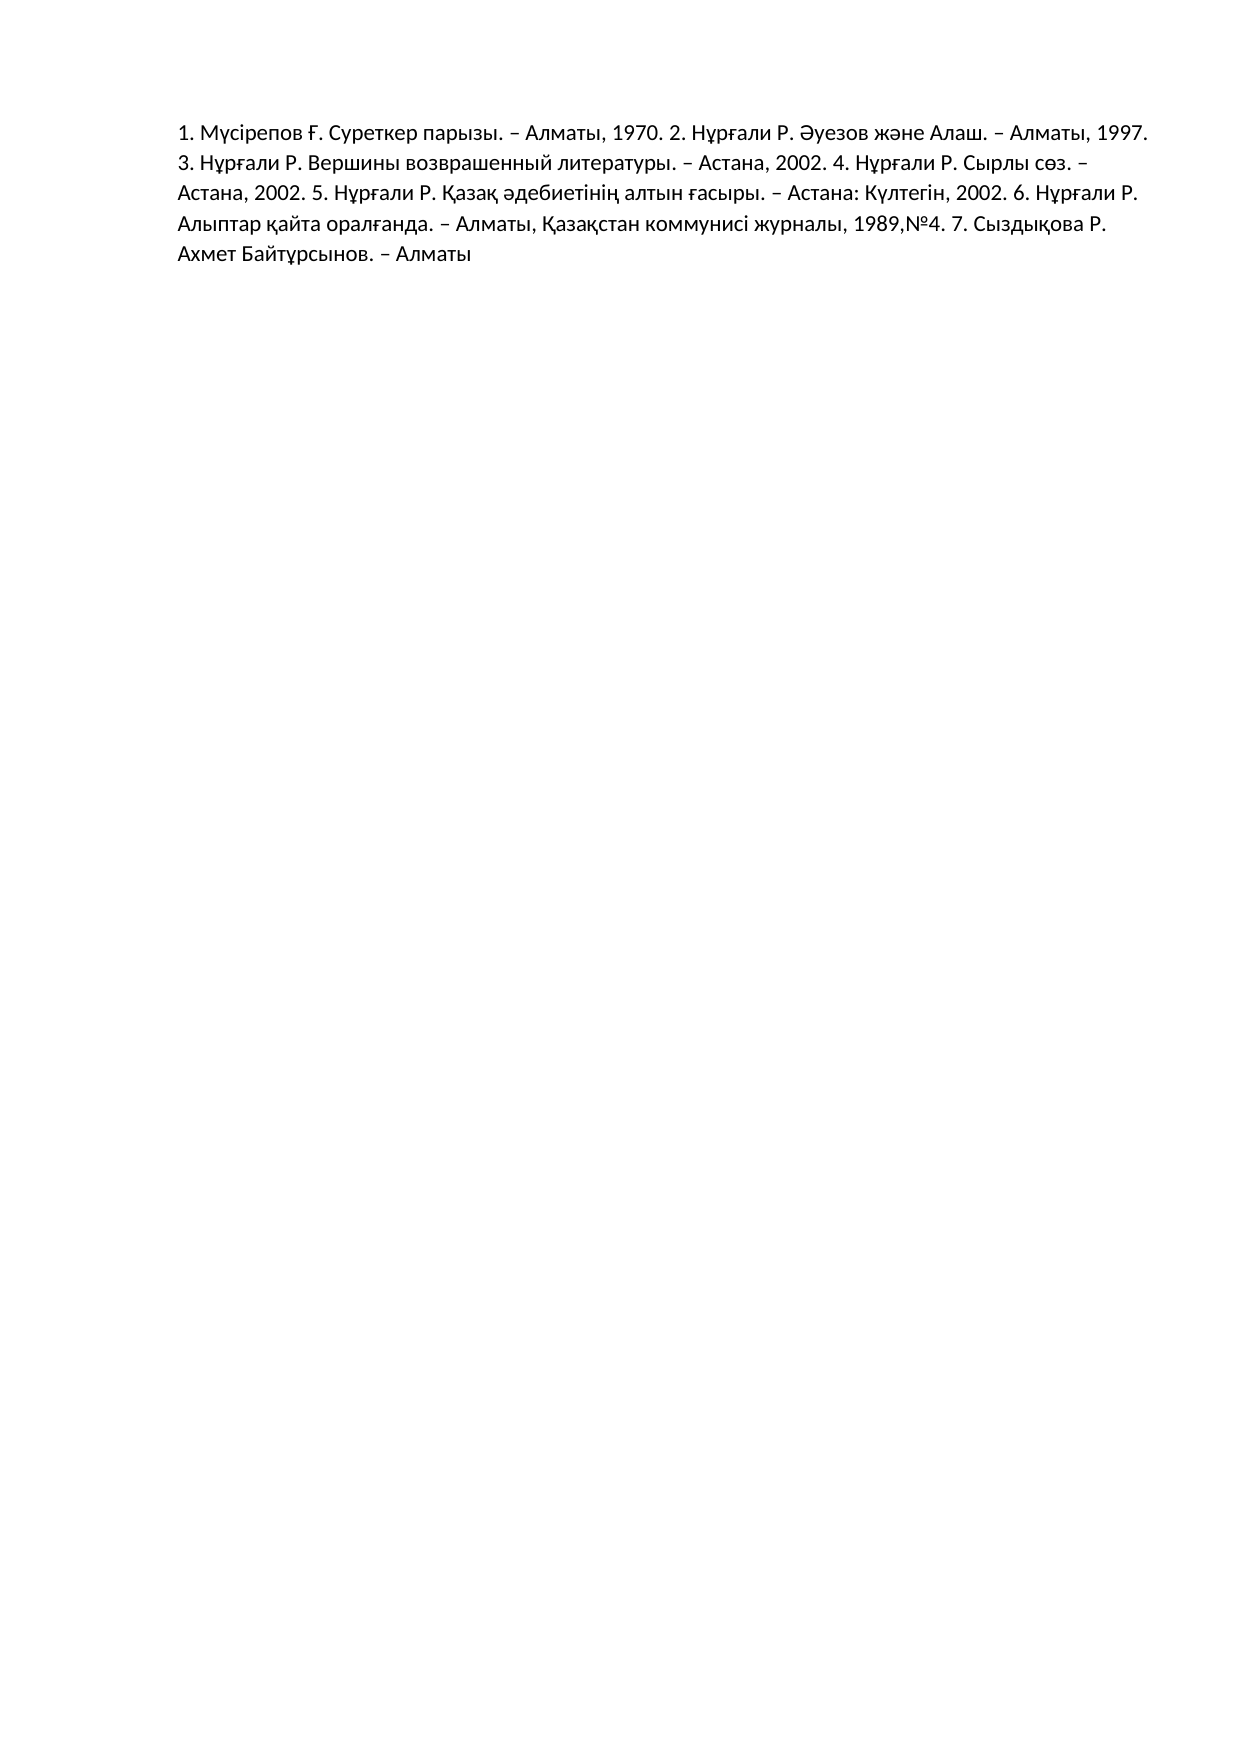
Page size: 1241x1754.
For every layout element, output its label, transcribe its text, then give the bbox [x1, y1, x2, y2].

text 1. Мүсірепов Ғ. Суреткер парызы. – Алматы, 1970. 2. Нұрғали Р. Әуезов және Алаш. – Алматы, 1997. 3. Нұрғали Р. Вершины возврашенный литературы. – Астана, 2002. 4. Нұрғали Р. Сырлы сөз. – Астана, 2002. 5. Нұрғали Р. Қазақ әдебиетінің алтын ғасыры. – Астана: Күлтегін, 2002. 6. Нұрғали Р. Алыптар қайта оралғанда. – Алматы, Қазақстан коммунисі журналы, 1989,№4. 7. Сыздықова Р. Ахмет Байтұрсынов. – Алматы [177, 118, 1152, 267]
